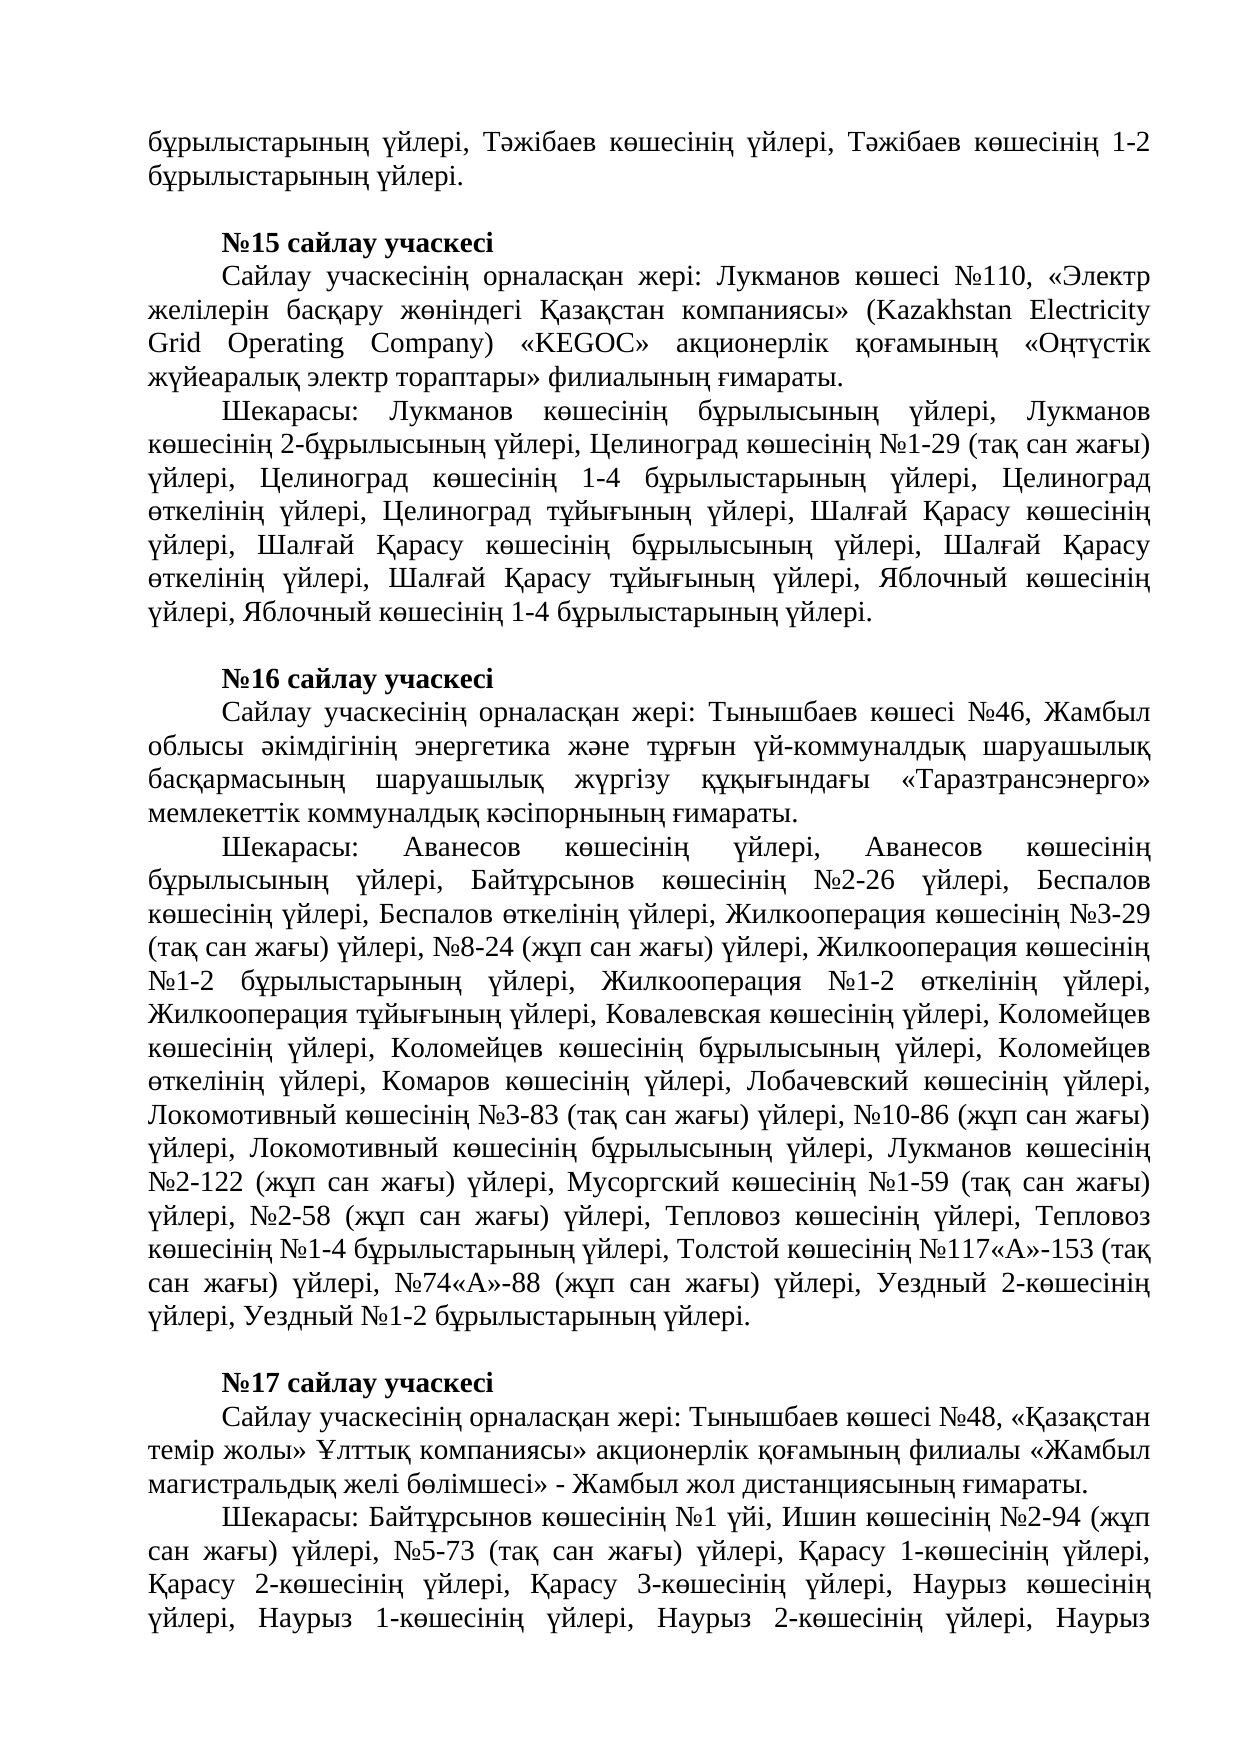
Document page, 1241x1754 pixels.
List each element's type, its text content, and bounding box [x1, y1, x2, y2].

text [148, 1499, 1152, 1634]
text №17 сайлау учаскесі [148, 1365, 1152, 1399]
text Сайлау учаскесiнiң орналасқан жерi: Тынышбаев көшесі №48, «Қазақстан темір жолы» Ұлттық компаниясы» акционерлік қоғамының филиалы «Жамбыл магистральдық желі бөлімшесі» - Жамбыл жол дистанциясының ғимараты. [148, 1399, 1152, 1499]
text №15 сайлау учаскесі [148, 225, 1152, 258]
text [148, 124, 1152, 191]
text Сайлау учаскесiнiң орналасқан жерi: Тынышбаев көшесі №46, Жамбыл облысы әкімдігінің энергетика және тұрғын үй-коммуналдық шаруашылық басқармасының шаруашылық жүргізу құқығындағы «Таразтрансэнерго» мемлекеттік коммуналдық кәсіпорнының ғимараты. [148, 694, 1152, 829]
text Шекарасы: Лукманов көшесінің бұрылысының үйлері, Лукманов көшесінің 2-бұрылысының үйлері, Целиноград көшесінің №1-29 (тақ сан жағы) үйлері, Целиноград көшесінің 1-4 бұрылыстарының үйлері, Целиноград өткелінің үйлері, Целиноград тұйығының үйлері, Шалғай Қарасу көшесінің үйлері, Шалғай Қарасу көшесінің бұрылысының үйлері, Шалғай Қарасу өткелінің үйлері, Шалғай Қарасу тұйығының үйлері, Яблочный көшесінің үйлері, Яблочный көшесінің 1-4 бұрылыстарының үйлері. [148, 393, 1152, 627]
text №16 сайлау учаскесі [148, 661, 1152, 694]
text Сайлау учаскесiнiң орналасқан жерi: Лукманов көшесі №110, «Электр желілерін басқару жөніндегі Қазақстан компаниясы» (Kazakhstan Electricity Grid Operating Company) «KEGOC» акционерлік қоғамының «Оңтүстік жүйеаралық электр тораптары» филиалының ғимараты. [148, 258, 1152, 393]
text Шекарасы: Аванесов көшесінің үйлері, Аванесов көшесінің бұрылысының үйлері, Байтұрсынов көшесінің №2-26 үйлері, Беспалов көшесінің үйлері, Беспалов өткелінің үйлері, Жилкооперация көшесінің №3-29 (тақ сан жағы) үйлері, №8-24 (жұп сан жағы) үйлері, Жилкооперация көшесінің №1-2 бұрылыстарының үйлері, Жилкооперация №1-2 өткелінің үйлері, Жилкооперация тұйығының үйлері, Ковалевская көшесінің үйлері, Коломейцев көшесінің үйлері, Коломейцев көшесінің бұрылысының үйлері, Коломейцев өткелінің үйлері, Комаров көшесінің үйлері, Лобачевский көшесінің үйлері, Локомотивный көшесінің №3-83 (тақ сан жағы) үйлері, №10-86 (жұп сан жағы) үйлері, Локомотивный көшесінің бұрылысының үйлері, Лукманов көшесінің №2-122 (жұп сан жағы) үйлері, Мусоргский көшесінің №1-59 (тақ сан жағы) үйлері, №2-58 (жұп сан жағы) үйлері, Тепловоз көшесінің үйлері, Тепловоз көшесінің №1-4 бұрылыстарының үйлері, Толстой көшесінің №117«А»-153 (тақ сан жағы) үйлері, №74«А»-88 (жұп сан жағы) үйлері, Уездный 2-көшесінің үйлері, Уездный №1-2 бұрылыстарының үйлері. [148, 829, 1152, 1332]
